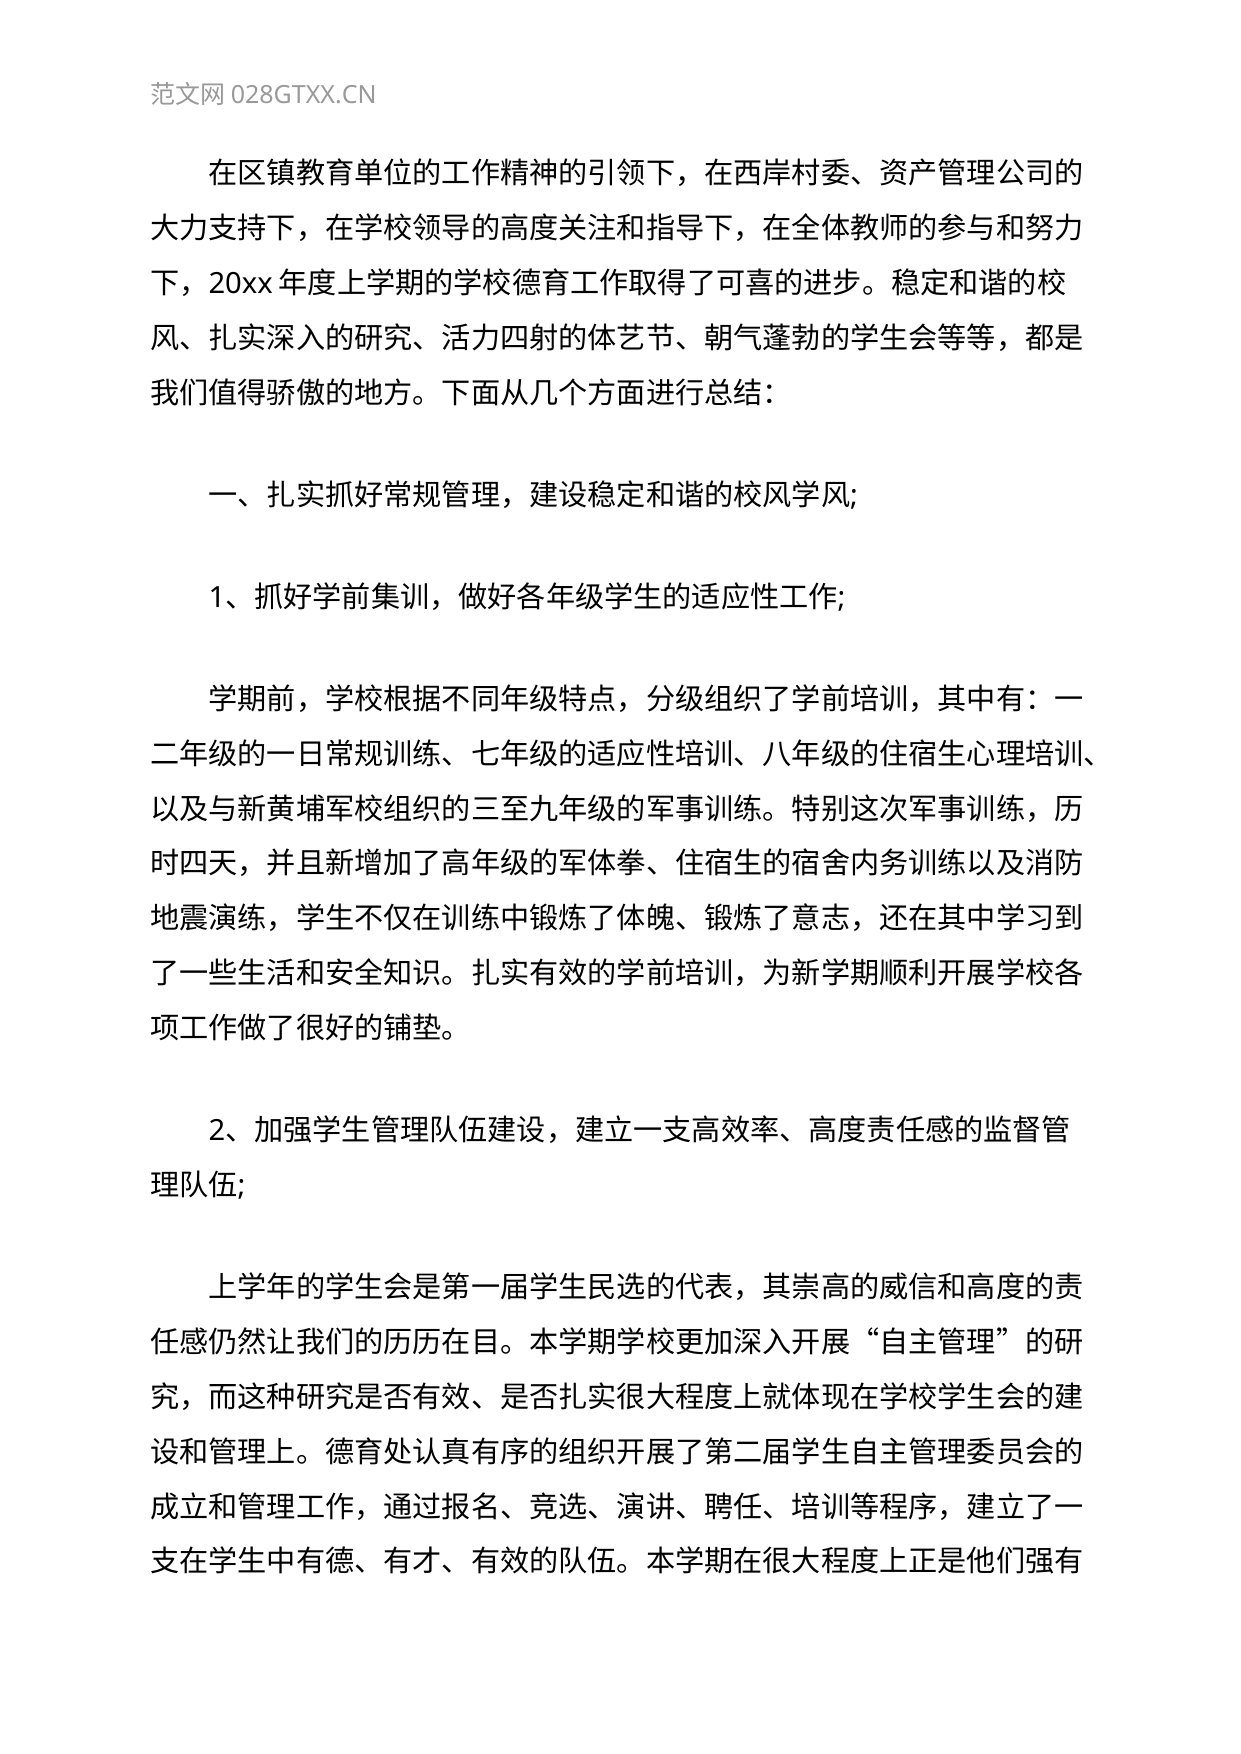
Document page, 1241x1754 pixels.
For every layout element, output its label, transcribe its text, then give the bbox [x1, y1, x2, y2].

text 1、抓好学前集训，做好各年级学生的适应性工作; [150, 573, 1090, 616]
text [150, 1263, 1090, 1580]
text 在区镇教育单位的工作精神的引领下，在西岸村委、资产管理公司的大力支持下，在学校领导的高度关注和指导下，在全体教师的参与和努力下，20xx年度上学期的学校德育工作取得了可喜的进步。稳定和谐的校风、扎实深入的研究、活力四射的体艺节、朝气蓬勃的学生会等等，都是我们值得骄傲的地方。下面从几个方面进行总结： [150, 150, 1090, 412]
text 学期前，学校根据不同年级特点，分级组织了学前培训，其中有：一二年级的一日常规训练、七年级的适应性培训、八年级的住宿生心理培训、以及与新黄埔军校组织的三至九年级的军事训练。特别这次军事训练，历时四天，并且新增加了高年级的军体拳、住宿生的宿舍内务训练以及消防地震演练，学生不仅在训练中锻炼了体魄、锻炼了意志，还在其中学习到了一些生活和安全知识。扎实有效的学前培训，为新学期顺利开展学校各项工作做了很好的铺垫。 [150, 675, 1090, 1047]
text 2、加强学生管理队伍建设，建立一支高效率、高度责任感的监督管理队伍; [150, 1107, 1090, 1204]
text 一、扎实抓好常规管理，建设稳定和谐的校风学风; [150, 471, 1090, 514]
